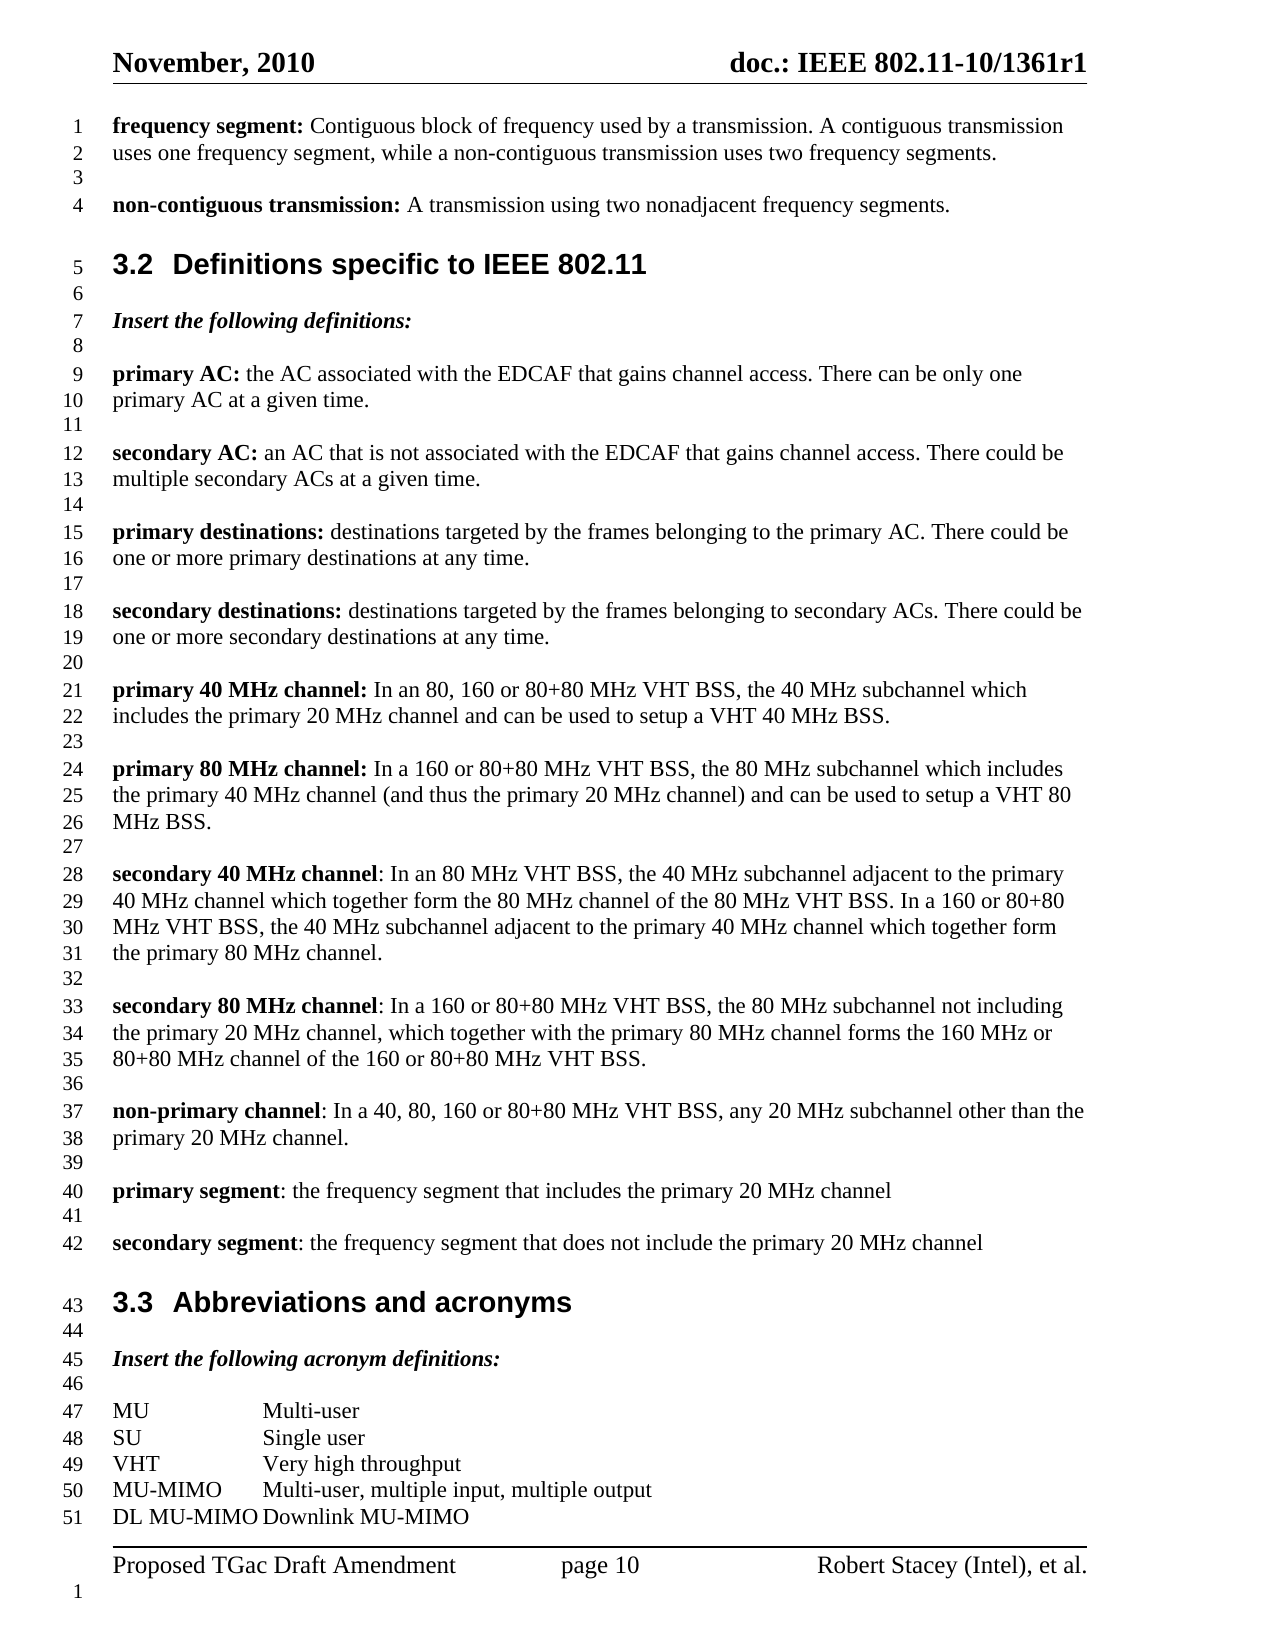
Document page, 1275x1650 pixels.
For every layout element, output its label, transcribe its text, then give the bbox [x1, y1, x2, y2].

subtitle Abbreviations and acronyms [112, 1285, 1087, 1318]
text non-contiguous transmission: A transmission using two nonadjacent frequency segments. [112, 192, 1087, 218]
text MU Multi-user [112, 1397, 1087, 1424]
subtitle Definitions specific to IEEE 802.11 [112, 247, 1087, 281]
text secondary 40 MHz channel: In an 80 MHz VHT BSS, the 40 MHz subchannel adjacent to the primary 40 MHz channel which together form the 80 MHz channel of the 80 MHz VHT BSS. In a 160 or 80+80 MHz VHT BSS, the 40 MHz subchannel adjacent to the primary 40 MHz channel which together form the primary 80 MHz channel. [112, 860, 1087, 966]
text secondary segment: the frequency segment that does not include the primary 20 MHz channel [112, 1229, 1087, 1256]
text frequency segment: Contiguous block of frequency used by a transmission. A contiguous transmission uses one frequency segment, while a non-contiguous transmission uses two frequency segments. [112, 112, 1087, 165]
text Insert the following acronym definitions: [112, 1345, 1087, 1371]
text secondary AC: an AC that is not associated with the EDCAF that gains channel access. There could be multiple secondary ACs at a given time. [112, 439, 1087, 491]
text secondary 80 MHz channel: In a 160 or 80+80 MHz VHT BSS, the 80 MHz subchannel not including the primary 20 MHz channel, which together with the primary 80 MHz channel forms the 160 MHz or 80+80 MHz channel of the 160 or 80+80 MHz VHT BSS. [112, 992, 1087, 1071]
text primary 40 MHz channel: In an 80, 160 or 80+80 MHz VHT BSS, the 40 MHz subchannel which includes the primary 20 MHz channel and can be used to setup a VHT 40 MHz BSS. [112, 676, 1087, 729]
text primary AC: the AC associated with the EDCAF that gains channel access. There can be only one primary AC at a given time. [112, 360, 1087, 412]
text SU Single user [112, 1424, 1087, 1450]
text primary segment: the frequency segment that includes the primary 20 MHz channel [112, 1177, 1087, 1203]
text primary 80 MHz channel: In a 160 or 80+80 MHz VHT BSS, the 80 MHz subchannel which includes the primary 40 MHz channel (and thus the primary 20 MHz channel) and can be used to setup a VHT 80 MHz BSS. [112, 755, 1087, 834]
text primary destinations: destinations targeted by the frames belonging to the primary AC. There could be one or more primary destinations at any time. [112, 518, 1087, 571]
text non-primary channel: In a 40, 80, 160 or 80+80 MHz VHT BSS, any 20 MHz subchannel other than the primary 20 MHz channel. [112, 1098, 1087, 1150]
text DL MU-MIMO Downlink MU-MIMO [112, 1503, 1087, 1529]
text MU-MIMO Multi-user, multiple input, multiple output [112, 1477, 1087, 1503]
text VHT Very high throughput [112, 1450, 1087, 1477]
text Insert the following definitions: [112, 307, 1087, 333]
text secondary destinations: destinations targeted by the frames belonging to secondary ACs. There could be one or more secondary destinations at any time. [112, 597, 1087, 649]
